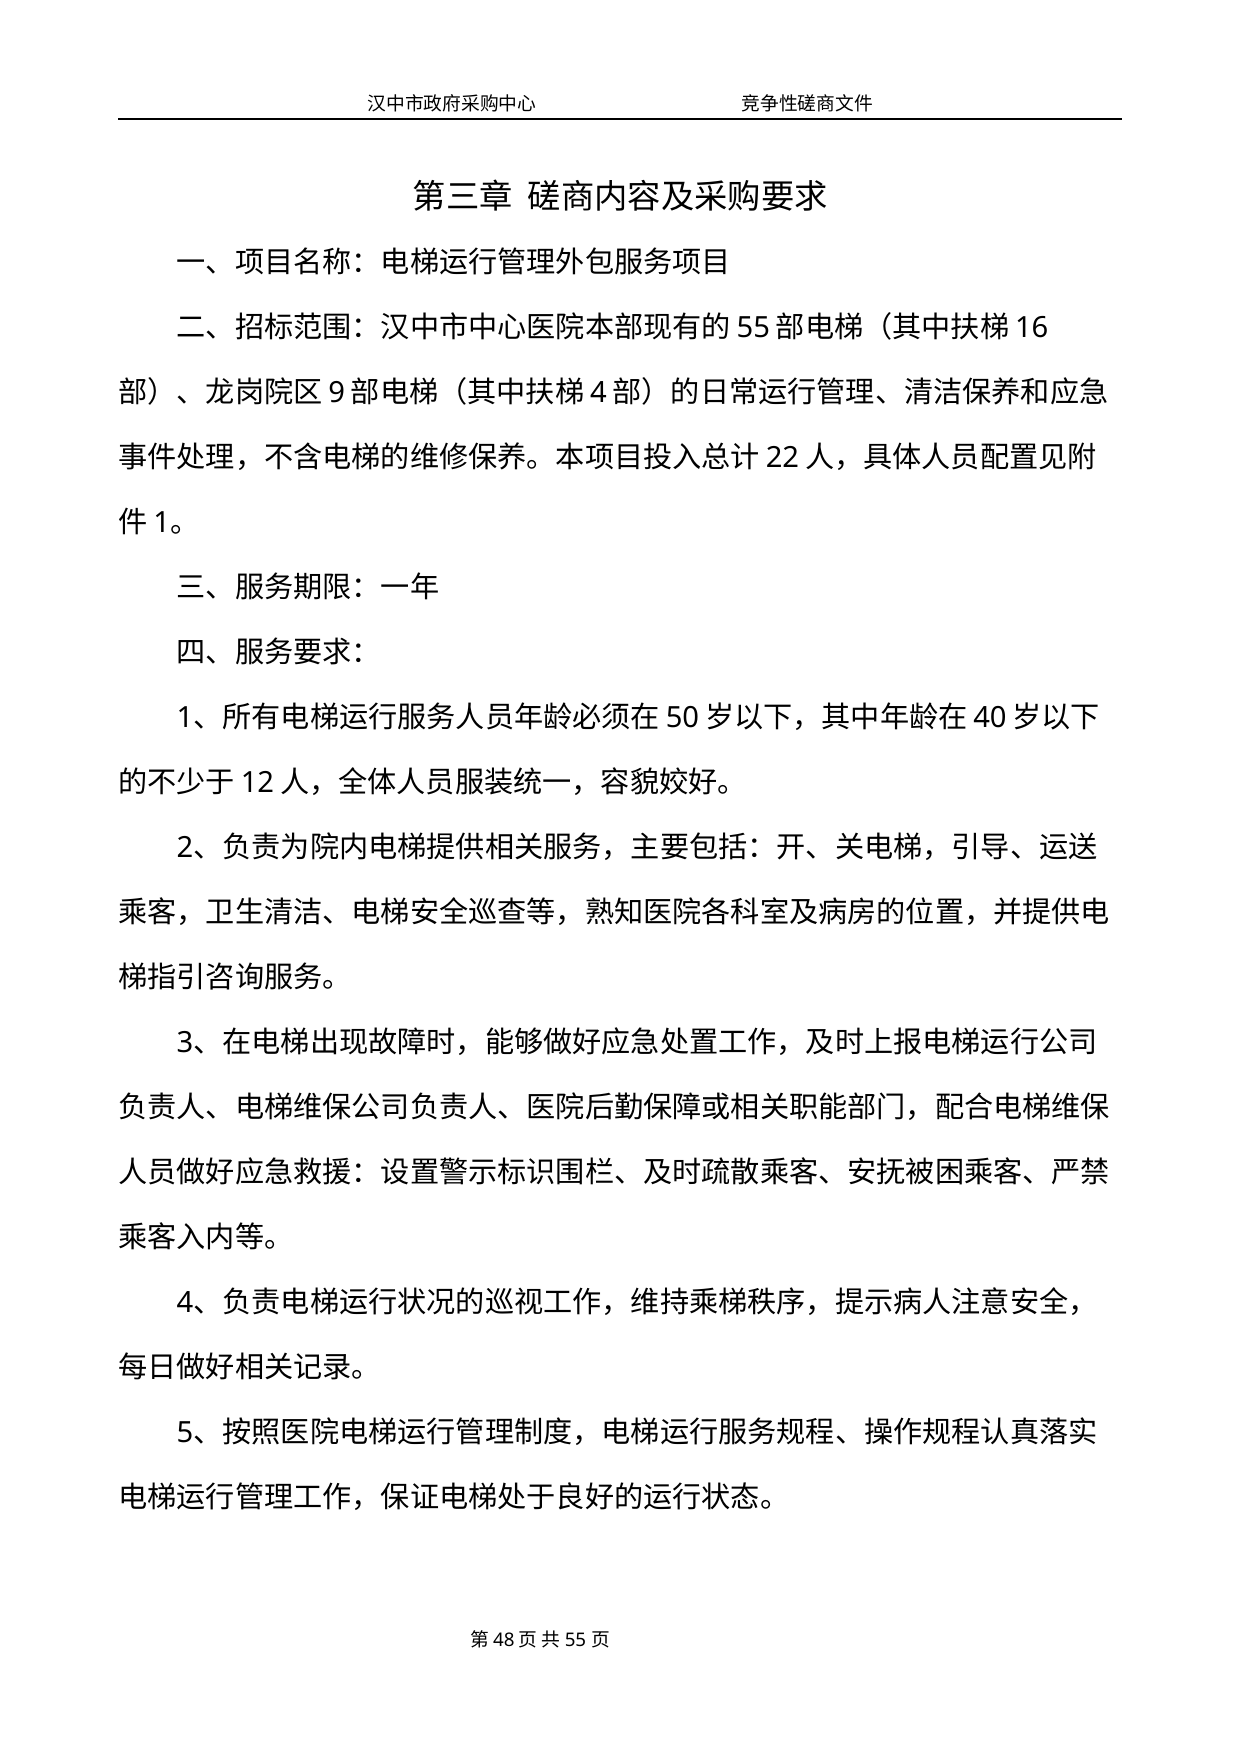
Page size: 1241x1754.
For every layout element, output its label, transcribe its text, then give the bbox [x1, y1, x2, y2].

text 二、招标范围：汉中市中心医院本部现有的55部电梯（其中扶梯16部）、龙岗院区9部电梯（其中扶梯4部）的日常运行管理、清洁保养和应急事件处理，不含电梯的维修保养。本项目投入总计22人，具体人员配置见附件1。 [118, 292, 1122, 552]
text 5、按照医院电梯运行管理制度，电梯运行服务规程、操作规程认真落实电梯运行管理工作，保证电梯处于良好的运行状态。 [118, 1397, 1122, 1527]
text 三、服务期限：一年 [118, 552, 1122, 617]
text 3、在电梯出现故障时，能够做好应急处置工作，及时上报电梯运行公司负责人、电梯维保公司负责人、医院后勤保障或相关职能部门，配合电梯维保人员做好应急救援：设置警示标识围栏、及时疏散乘客、安抚被困乘客、严禁乘客入内等。 [118, 1007, 1122, 1267]
text 1、所有电梯运行服务人员年龄必须在50岁以下，其中年龄在40岁以下的不少于12人，全体人员服装统一，容貌姣好。 [118, 682, 1122, 812]
text 4、负责电梯运行状况的巡视工作，维持乘梯秩序，提示病人注意安全，每日做好相关记录。 [118, 1267, 1122, 1397]
text 四、服务要求： [118, 617, 1122, 682]
subtitle 第三章 磋商内容及采购要求 [118, 162, 1122, 227]
text 一、项目名称：电梯运行管理外包服务项目 [118, 227, 1122, 292]
text 2、负责为院内电梯提供相关服务，主要包括：开、关电梯，引导、运送乘客，卫生清洁、电梯安全巡查等，熟知医院各科室及病房的位置，并提供电梯指引咨询服务。 [118, 812, 1122, 1007]
